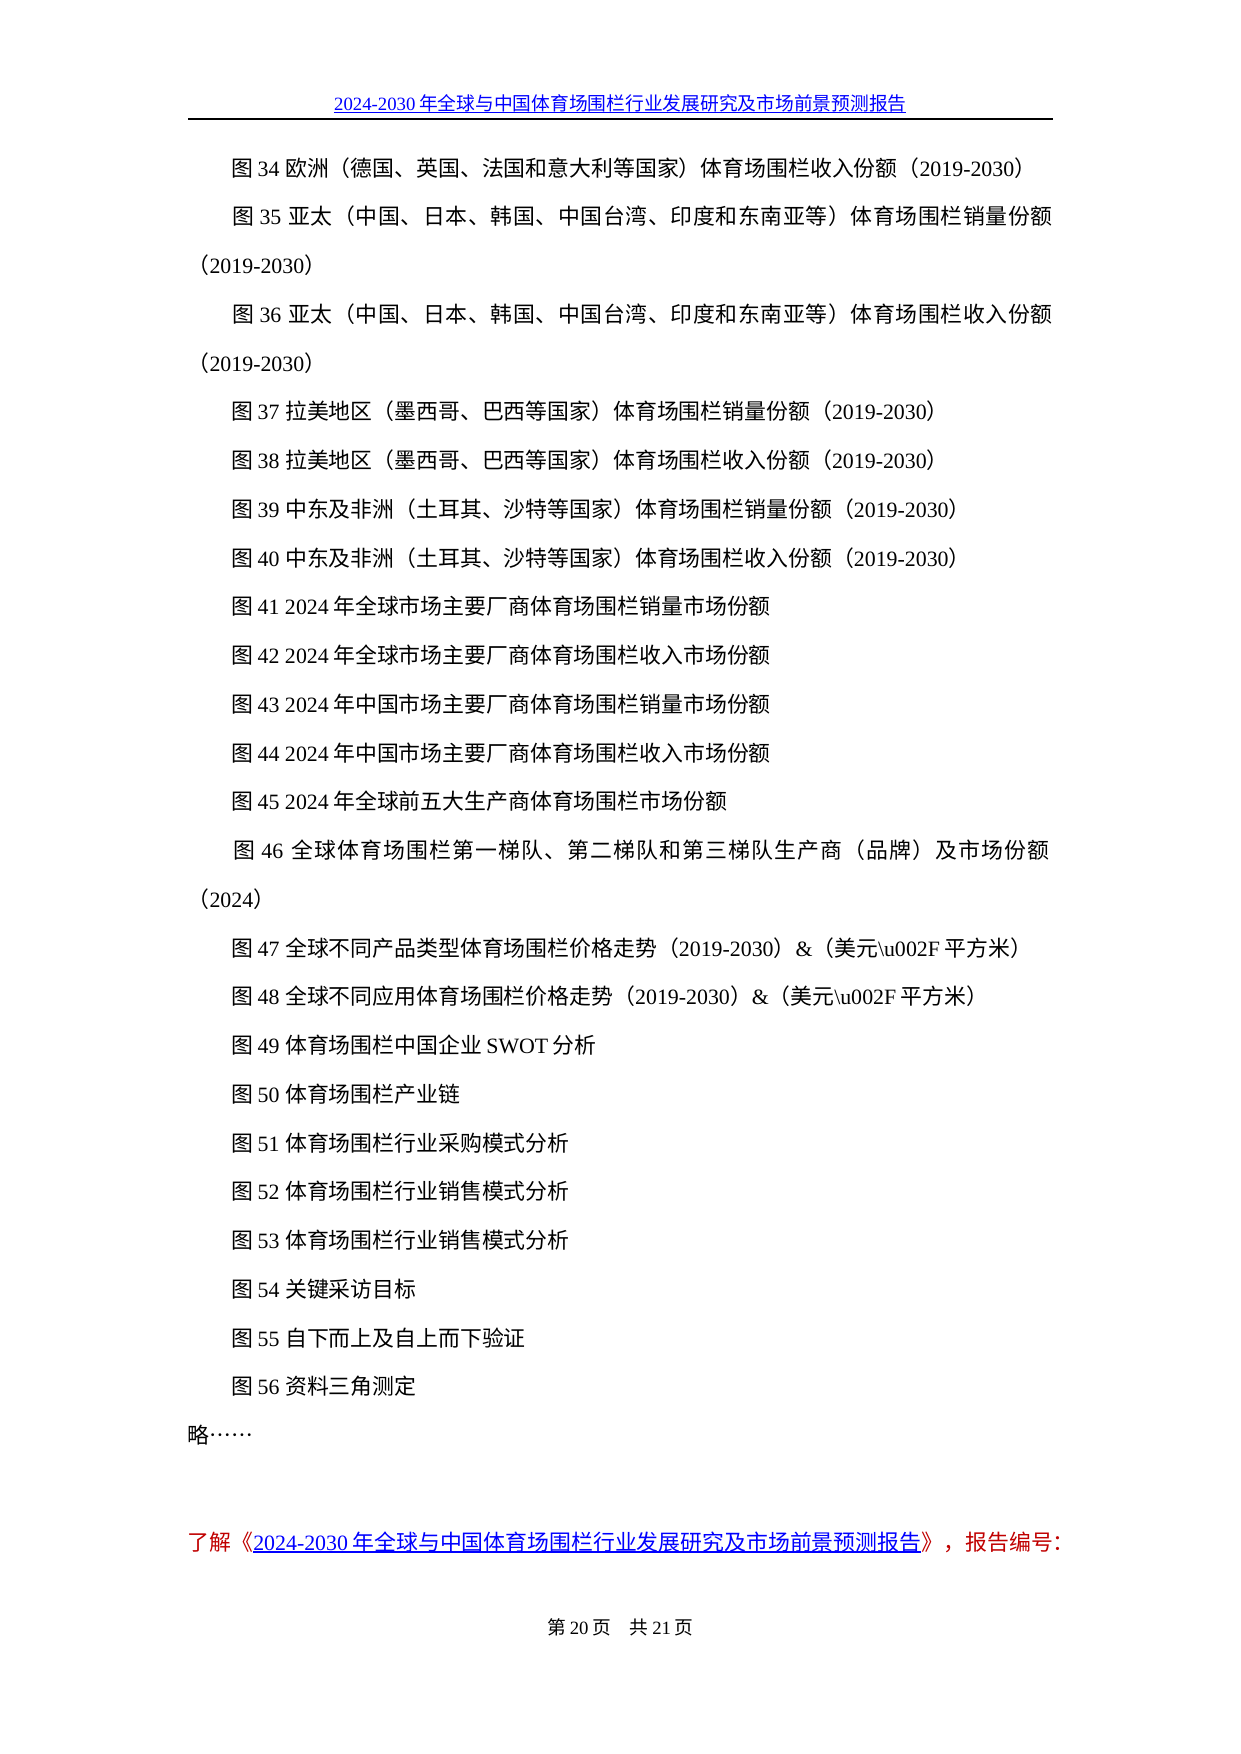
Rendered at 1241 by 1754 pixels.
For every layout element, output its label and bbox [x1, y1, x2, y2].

text [187, 150, 1053, 1450]
text [187, 1524, 1053, 1557]
